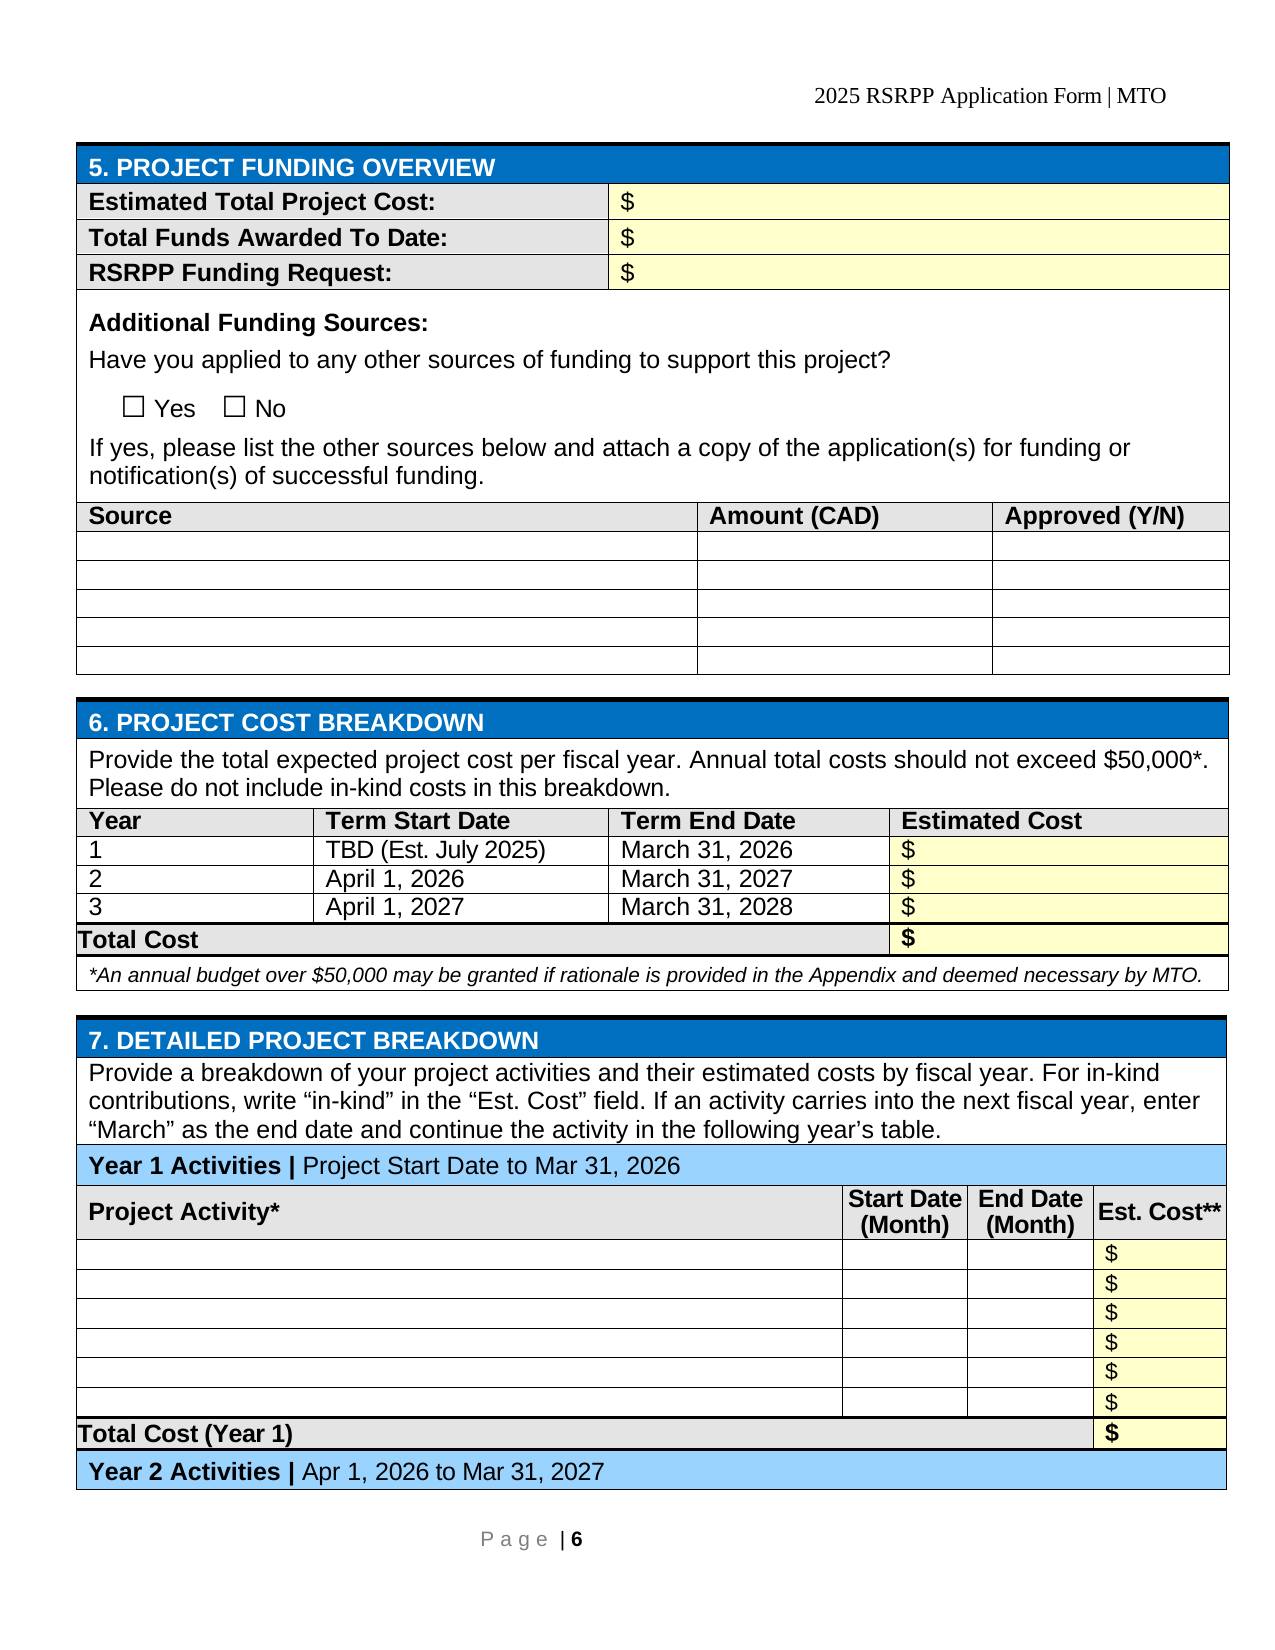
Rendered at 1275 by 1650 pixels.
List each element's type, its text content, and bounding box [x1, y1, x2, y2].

table_cell $ [1094, 1388, 1226, 1416]
table_cell [993, 618, 1229, 646]
table_cell *An annual budget over $50,000 may be granted if rationale is provided in the Appendix and deemed necessary by MTO. [77, 957, 1228, 990]
table_header 6. PROJECT COST BREAKDOWN [77, 702, 1228, 738]
table_cell Total Cost (Year 1) [77, 1419, 1093, 1448]
table_cell Total Funds Awarded To Date: [77, 220, 608, 253]
table_cell [77, 1270, 842, 1298]
table_cell $ [1094, 1358, 1226, 1387]
table_cell $ [1094, 1419, 1226, 1448]
table_header 5. PROJECT FUNDING OVERVIEW [77, 146, 1229, 183]
table_cell 2 [77, 866, 313, 893]
table_cell $ [1094, 1299, 1226, 1328]
table_cell Source [77, 503, 697, 531]
table_cell Start Date (Month) [843, 1186, 967, 1239]
table_cell [77, 561, 697, 588]
table_cell 1 [77, 837, 313, 865]
table_cell Additional Funding Sources: Have you applied to any other sources of funding to support this project? Yes No If yes, please list the other sources below and attach a copy of the application(s) for funding or notification(s) of successful funding. [77, 290, 1229, 502]
table_cell $ [609, 220, 1229, 253]
table_cell [968, 1358, 1093, 1387]
table_cell [993, 532, 1229, 559]
table_cell Provide a breakdown of your project activities and their estimated costs by fiscal year. For in-kind contributions, write “in-kind” in the “Est. Cost” field. If an activity carries into the next fiscal year, enter “March” as the end date and continue the activity in the following year’s table. [77, 1058, 1226, 1144]
table_cell $ [1094, 1270, 1226, 1298]
table_cell [843, 1270, 967, 1298]
table_cell [77, 618, 697, 646]
table_cell [77, 647, 697, 674]
table_cell [698, 532, 992, 559]
table_cell $ [890, 837, 1228, 865]
table_cell End Date (Month) [968, 1186, 1093, 1239]
table_cell [698, 647, 992, 674]
table_cell Year 2 Activities | Apr 1, 2026 to Mar 31, 2027 [77, 1451, 1226, 1489]
table_cell [77, 1388, 842, 1416]
table_cell $ [890, 894, 1228, 922]
table_cell March 31, 2027 [609, 866, 889, 893]
table_cell [843, 1240, 967, 1269]
table_cell Estimated Total Project Cost: [77, 184, 608, 218]
table_cell [993, 561, 1229, 588]
table_cell [77, 1329, 842, 1357]
table_cell Term End Date [609, 809, 889, 836]
table_cell [843, 1358, 967, 1387]
table_cell TBD (Est. July 2025) [314, 837, 608, 865]
table_cell 3 [77, 894, 313, 922]
table_header 7. DETAILED PROJECT BREAKDOWN [77, 1020, 1226, 1057]
table_cell March 31, 2028 [609, 894, 889, 922]
table_cell Total Cost [77, 925, 889, 954]
table_cell Approved (Y/N) [993, 503, 1229, 531]
table_cell [968, 1299, 1093, 1328]
table_cell March 31, 2026 [609, 837, 889, 865]
table_cell Term Start Date [314, 809, 608, 836]
table_cell April 1, 2026 [314, 866, 608, 893]
table_cell [843, 1329, 967, 1357]
table_cell [993, 647, 1229, 674]
table_cell [77, 1240, 842, 1269]
table_cell [968, 1240, 1093, 1269]
table_cell Project Activity* [77, 1186, 842, 1239]
table_cell $ [890, 866, 1228, 893]
table_cell [968, 1329, 1093, 1357]
table_cell [843, 1299, 967, 1328]
table_cell $ [609, 255, 1229, 289]
table_cell [698, 590, 992, 617]
table_cell $ [890, 925, 1228, 954]
table_cell [77, 532, 697, 559]
table_cell [698, 618, 992, 646]
table_cell $ [609, 184, 1229, 218]
table_cell [77, 590, 697, 617]
table_cell [77, 1358, 842, 1387]
table_cell [843, 1388, 967, 1416]
table_cell April 1, 2027 [314, 894, 608, 922]
table_cell [968, 1270, 1093, 1298]
table_cell [77, 1299, 842, 1328]
table_cell Estimated Cost [890, 809, 1228, 836]
table_cell Provide the total expected project cost per fiscal year. Annual total costs should not exceed $50,000*. Please do not include in-kind costs in this breakdown. [77, 739, 1228, 807]
table_cell $ [1094, 1240, 1226, 1269]
table_cell [968, 1388, 1093, 1416]
table_cell RSRPP Funding Request: [77, 255, 608, 289]
table_cell Est. Cost** [1094, 1186, 1226, 1239]
table_cell [698, 561, 992, 588]
table_cell [993, 590, 1229, 617]
table_cell Year [77, 809, 313, 836]
table_cell Year 1 Activities | Project Start Date to Mar 31, 2026 [77, 1145, 1226, 1185]
table_cell Amount (CAD) [698, 503, 992, 531]
table_cell $ [1094, 1329, 1226, 1357]
